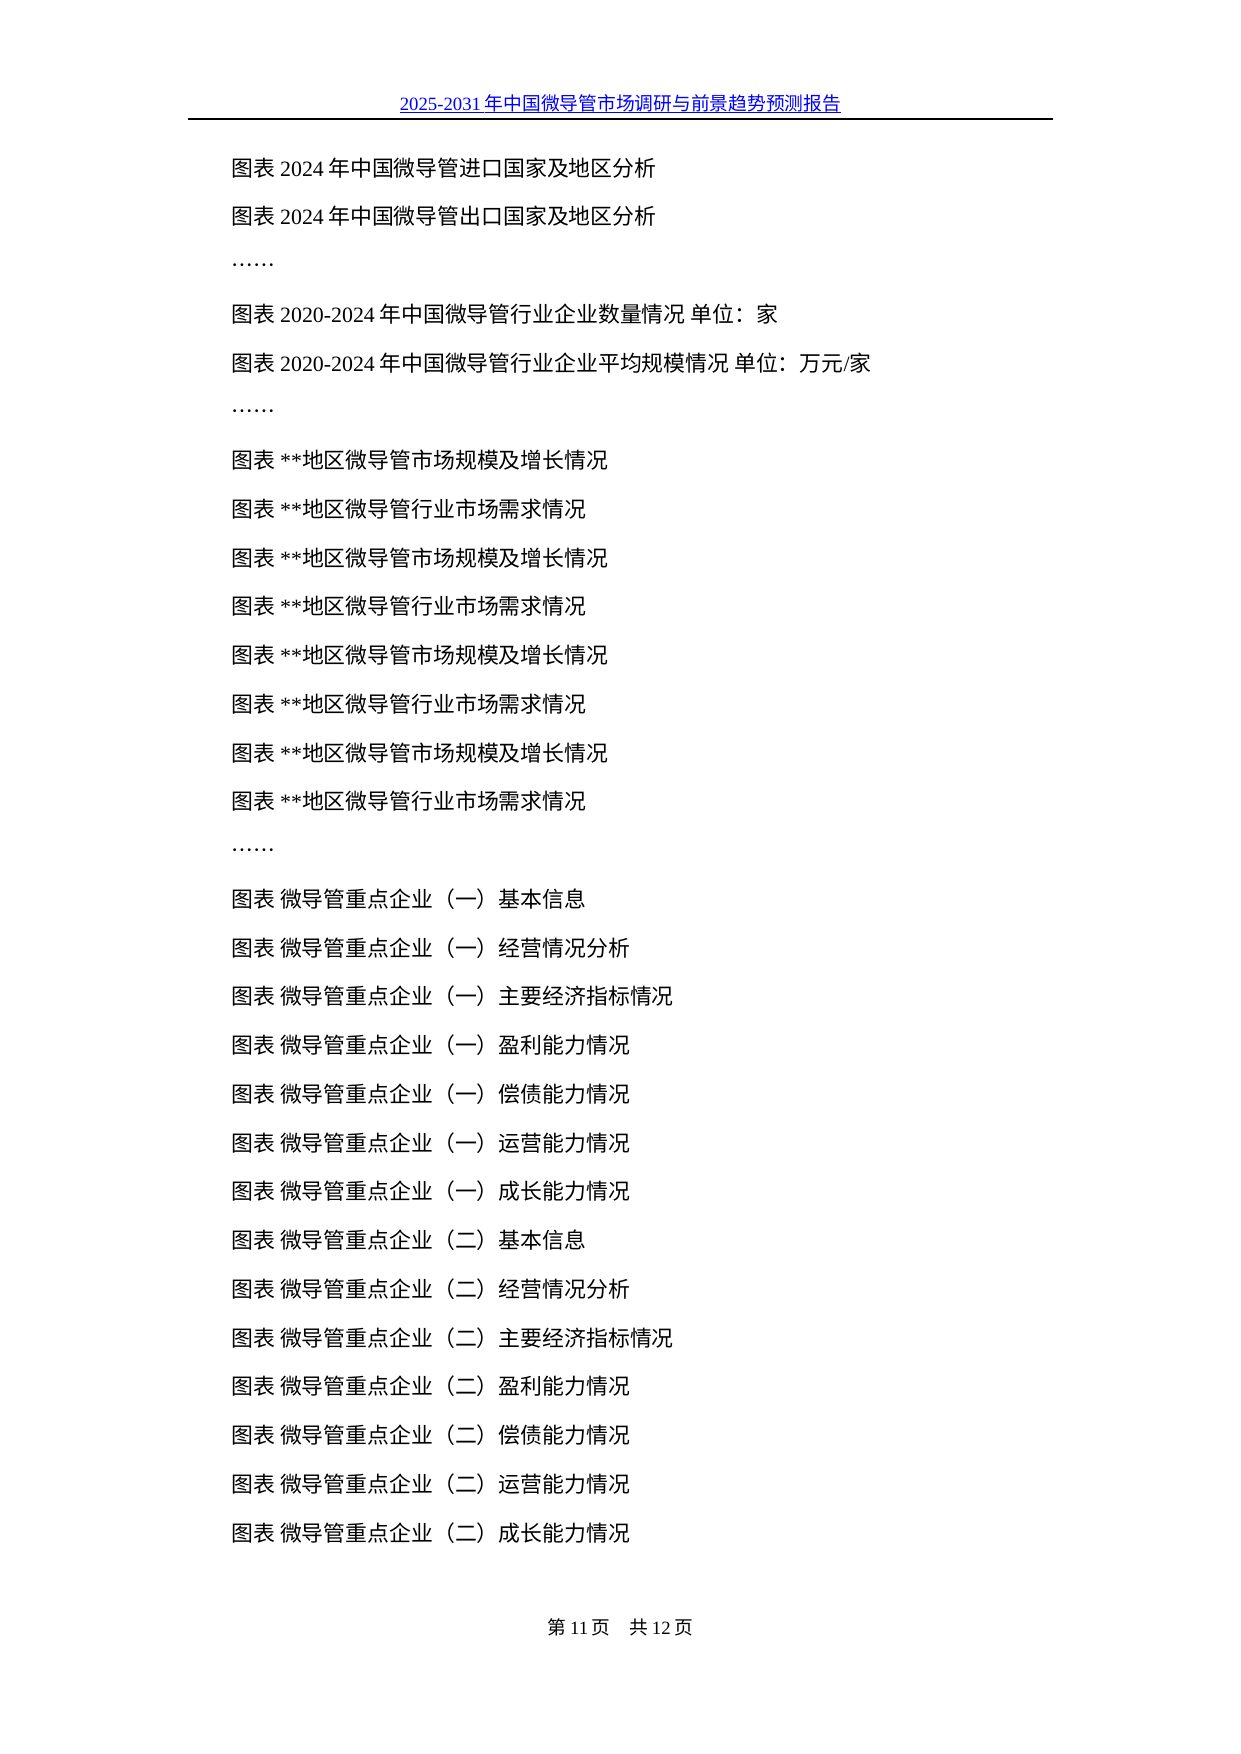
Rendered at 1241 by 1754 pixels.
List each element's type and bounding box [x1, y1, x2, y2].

text [187, 150, 1053, 1548]
